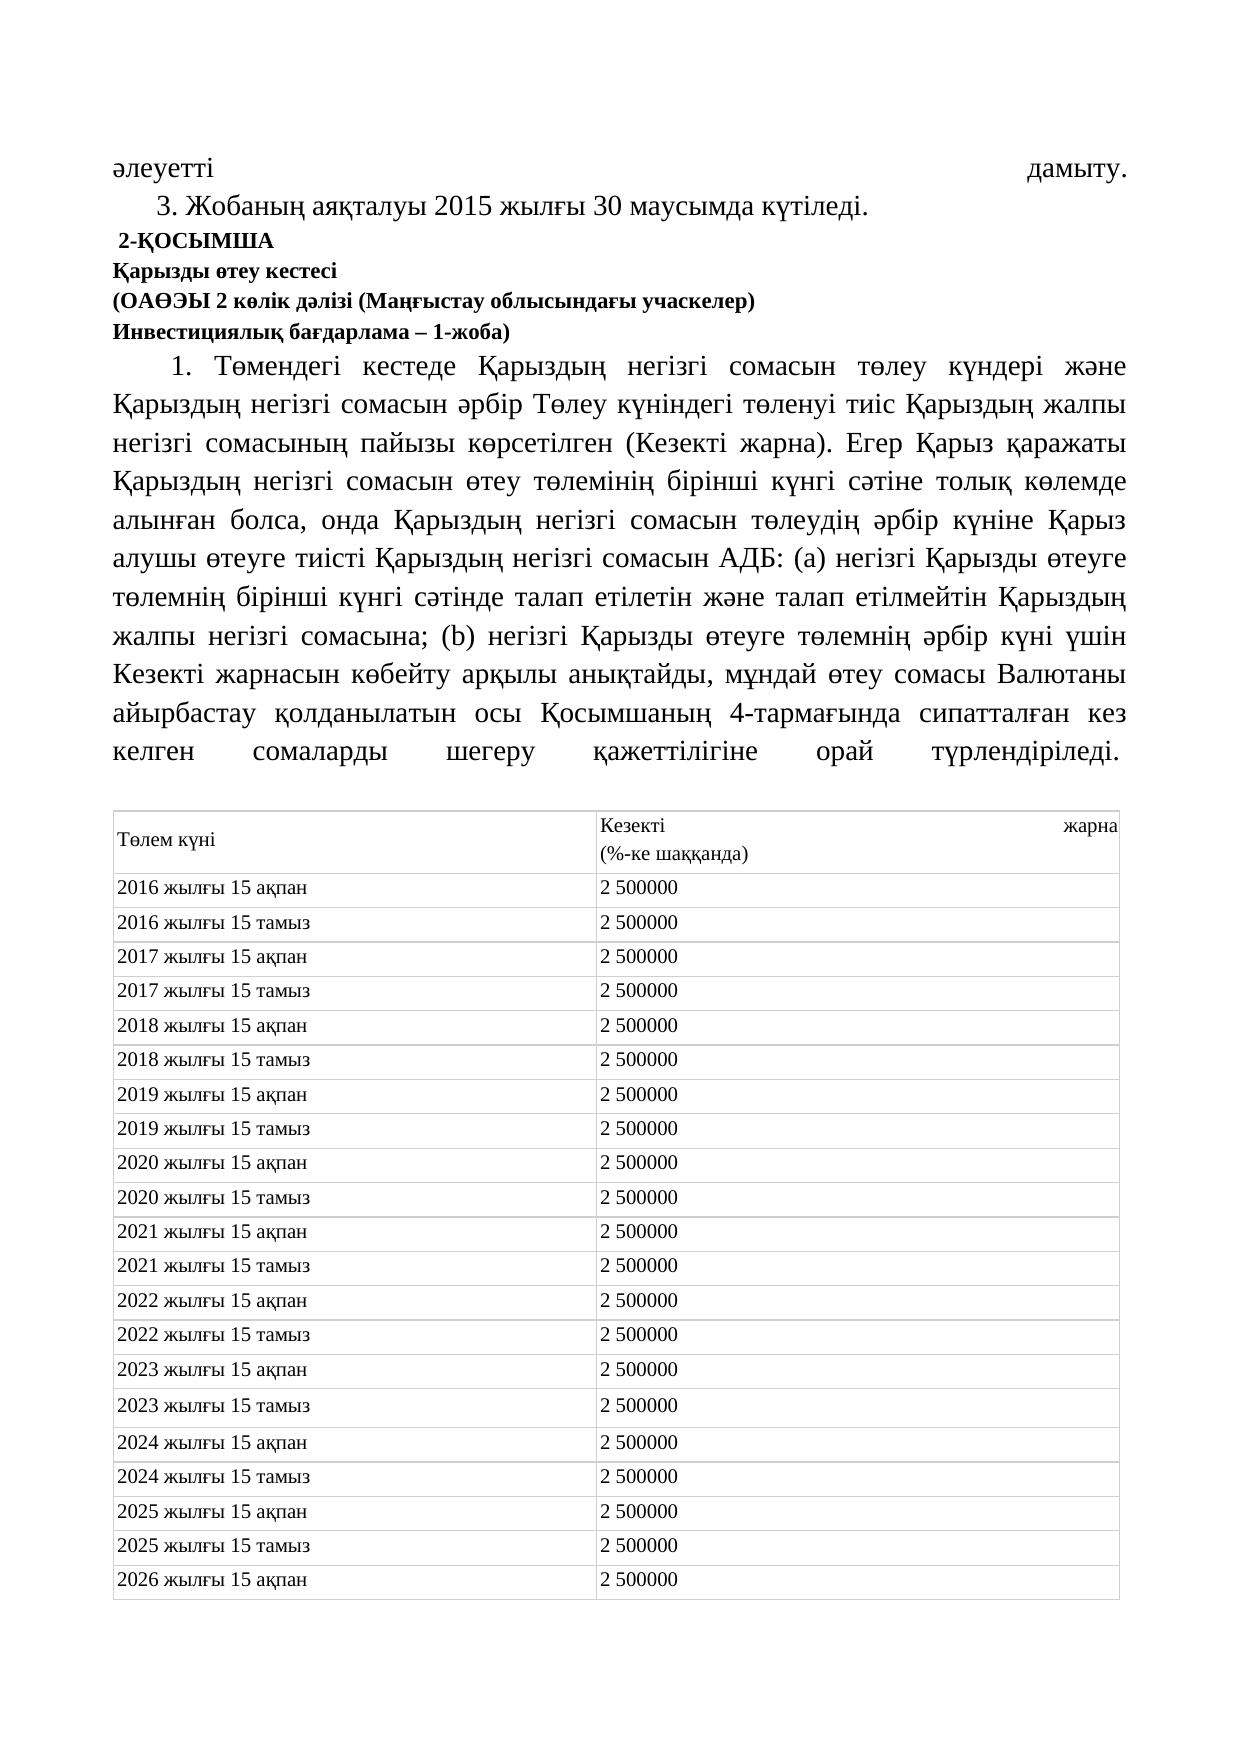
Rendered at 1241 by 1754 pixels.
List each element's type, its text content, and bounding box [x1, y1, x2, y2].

table_cell 2017 жылғы 15 ақпан [114, 943, 596, 976]
table_cell 2 500000 [597, 1080, 1119, 1113]
table_header Төлем күні [114, 812, 596, 872]
table_cell 2 500000 [597, 1218, 1119, 1251]
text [112, 150, 1128, 222]
table_cell 2024 жылғы 15 тамыз [114, 1463, 596, 1496]
table_cell 2 500000 [597, 1011, 1119, 1044]
table_cell 2016 жылғы 15 тамыз [114, 908, 596, 941]
table_cell 2017 жылғы 15 тамыз [114, 977, 596, 1010]
table_cell 2 500000 [597, 1531, 1119, 1564]
table_cell 2 500000 [597, 977, 1119, 1010]
table_cell 2026 жылғы 15 ақпан [114, 1566, 596, 1599]
text 1. Төмендегі кестеде Қарыздың негізгі сомасын төлеу күндері және Қарыздың негізгі сомасын әрбір Төлеу күніндегі төленуі тиіс Қарыздың жалпы негізгі сомасының пайызы көрсетілген (Кезекті жарна). Егер Қарыз қаражаты Қарыздың негізгі сомасын өтеу төлемінің бірінші күнгі сәтіне толық көлемде алынған болса, онда Қарыздың негізгі сомасын төлеудің әрбір күніне Қарыз алушы өтеуге тиісті Қарыздың негізгі сомасын АДБ: (а) негізгі Қарызды өтеуге төлемнің бірінші күнгі сәтінде талап етілетін және талап етілмейтін Қарыздың жалпы негізгі сомасына; (b) негізгі Қарызды өтеуге төлемнің әрбір күні үшін Кезекті жарнасын көбейту арқылы анықтайды, мұндай өтеу сомасы Валютаны айырбастау қолданылатын осы Қосымшаның 4-тармағында сипатталған кез келген сомаларды шегеру қажеттілігіне орай түрлендіріледі. [112, 348, 1128, 805]
table_cell 2018 жылғы 15 ақпан [114, 1011, 596, 1044]
table_cell 2024 жылғы 15 ақпан [114, 1428, 596, 1461]
table_cell 2016 жылғы 15 ақпан [114, 874, 596, 907]
table_cell 2 500000 [597, 1321, 1119, 1354]
table_cell 2020 жылғы 15 тамыз [114, 1183, 596, 1216]
table_cell 2023 жылғы 15 тамыз [114, 1389, 596, 1427]
table_cell 2 500000 [597, 1566, 1119, 1599]
table_cell 2025 жылғы 15 ақпан [114, 1497, 596, 1530]
table_cell 2 500000 [597, 1389, 1119, 1427]
table_cell 2 500000 [597, 874, 1119, 907]
table_cell 2 500000 [597, 1497, 1119, 1530]
table_cell 2 500000 [597, 1286, 1119, 1319]
table_cell 2 500000 [597, 1355, 1119, 1388]
table_cell 2 500000 [597, 1149, 1119, 1182]
table_cell 2023 жылғы 15 ақпан [114, 1355, 596, 1388]
table_cell 2 500000 [597, 1046, 1119, 1079]
text 2-ҚОСЫМША Қарызды өтеу кестесі (ОАӨЭЫ 2 көлік дәлізі (Маңғыстау облысындағы учаскелер) Инвестициялық бағдарлама – 1-жоба) [112, 227, 1128, 344]
table_cell 2019 жылғы 15 тамыз [114, 1114, 596, 1147]
table_cell 2020 жылғы 15 ақпан [114, 1149, 596, 1182]
table_cell 2 500000 [597, 908, 1119, 941]
table_cell 2 500000 [597, 1114, 1119, 1147]
table_header Кезекті жарна (%-ке шаққанда) [597, 812, 1119, 872]
table_cell 2 500000 [597, 1428, 1119, 1461]
table_cell 2025 жылғы 15 тамыз [114, 1531, 596, 1564]
table_cell 2022 жылғы 15 ақпан [114, 1286, 596, 1319]
table_cell 2 500000 [597, 943, 1119, 976]
table_cell 2019 жылғы 15 ақпан [114, 1080, 596, 1113]
table_cell 2 500000 [597, 1463, 1119, 1496]
table_cell 2 500000 [597, 1183, 1119, 1216]
table_cell 2018 жылғы 15 тамыз [114, 1046, 596, 1079]
table_cell 2021 жылғы 15 тамыз [114, 1252, 596, 1285]
table_cell 2022 жылғы 15 тамыз [114, 1321, 596, 1354]
table_cell 2021 жылғы 15 ақпан [114, 1218, 596, 1251]
table_cell 2 500000 [597, 1252, 1119, 1285]
